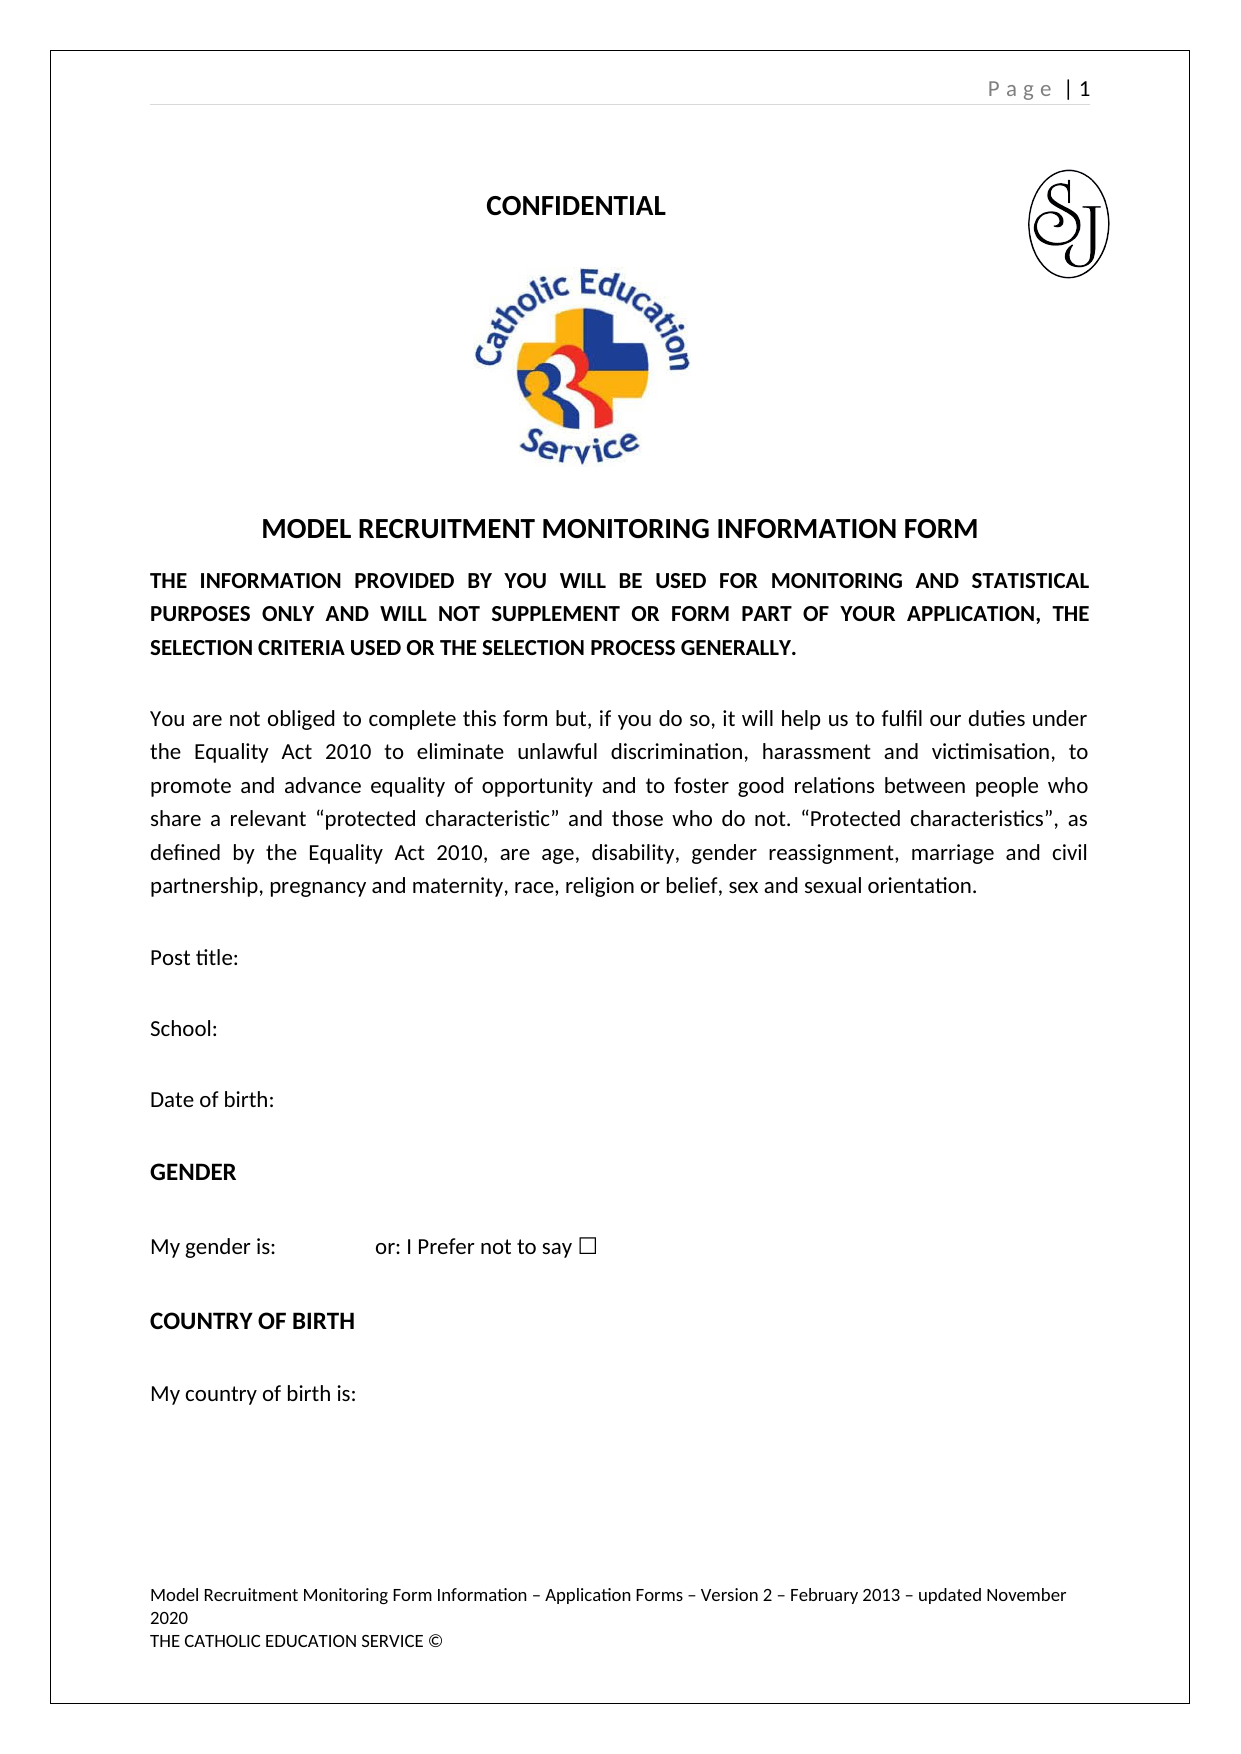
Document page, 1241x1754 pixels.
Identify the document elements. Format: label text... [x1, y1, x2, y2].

title CONFIDENTIAL [150, 187, 1031, 223]
text You are not obliged to complete this form but, if you do so, it will help us to fulfil our duties under the Equality Act 2010 to eliminate unlawful discrimination, harassment and victimisation, to promote and advance equality of opportunity and to foster good relations between people who share a relevant “protected characteristic” and those who do not. “Protected characteristics”, as defined by the Equality Act 2010, are age, disability, gender reassignment, marriage and civil partnership, pregnancy and maternity, race, religion or belief, sex and sexual orientation. [150, 704, 1090, 900]
title GENDER [150, 1156, 1090, 1186]
title My country of birth is: [150, 1379, 1090, 1407]
text THE INFORMATION PROVIDED BY YOU WILL BE USED FOR MONITORING AND STATISTICAL PURPOSES ONLY AND WILL NOT SUPPLEMENT OR FORM PART OF YOUR APPLICATION, THE SELECTION CRITERIA USED OR THE SELECTION PROCESS GENERALLY. [150, 566, 1090, 661]
picture [472, 267, 691, 467]
title MODEL RECRUITMENT MONITORING INFORMATION FORM [150, 511, 1090, 546]
title My gender is: or: I Prefer not to say [150, 1230, 1090, 1261]
text School: [150, 1014, 1090, 1042]
text Post title: [150, 943, 1090, 971]
title COUNTRY OF BIRTH [150, 1305, 1090, 1335]
text Date of birth: [150, 1085, 1090, 1113]
